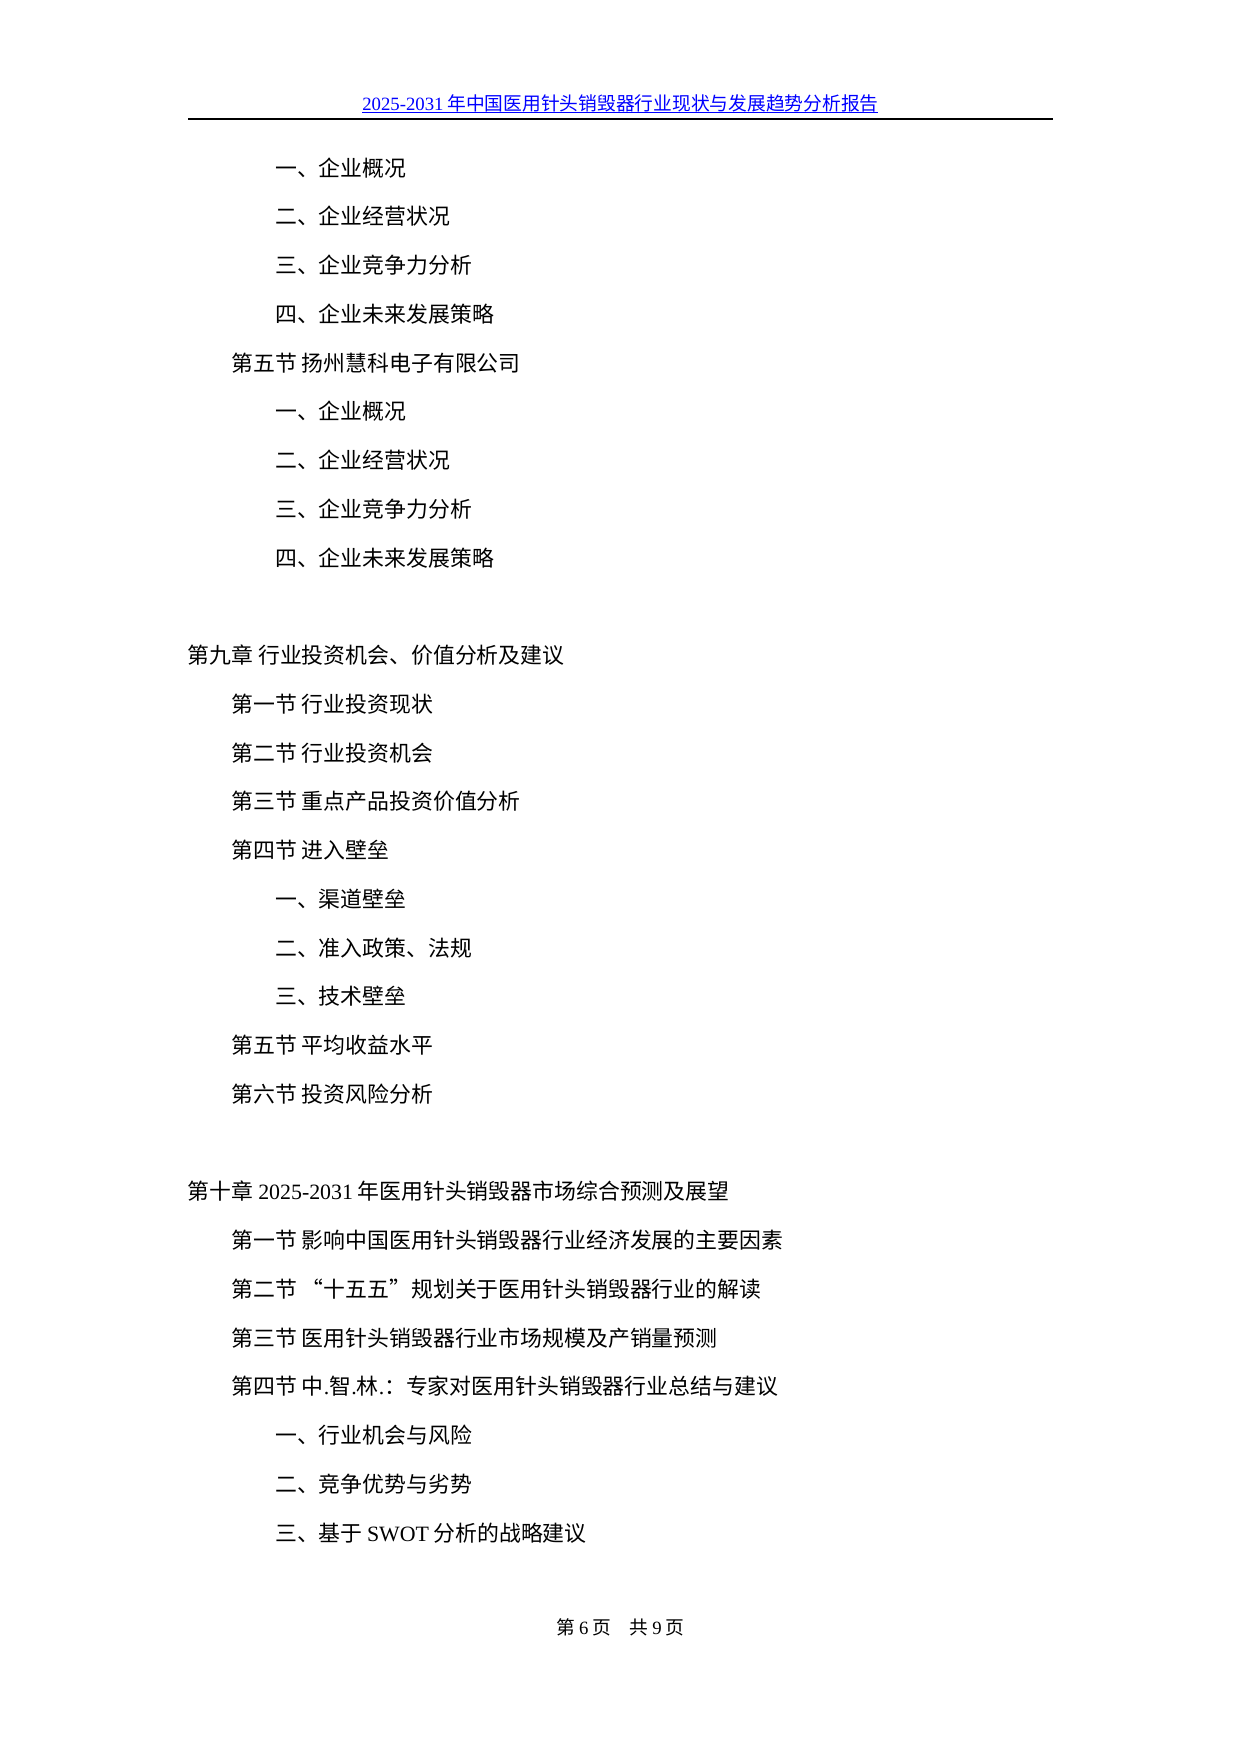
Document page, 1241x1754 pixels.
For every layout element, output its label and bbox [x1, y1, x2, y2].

text [187, 150, 1053, 1548]
